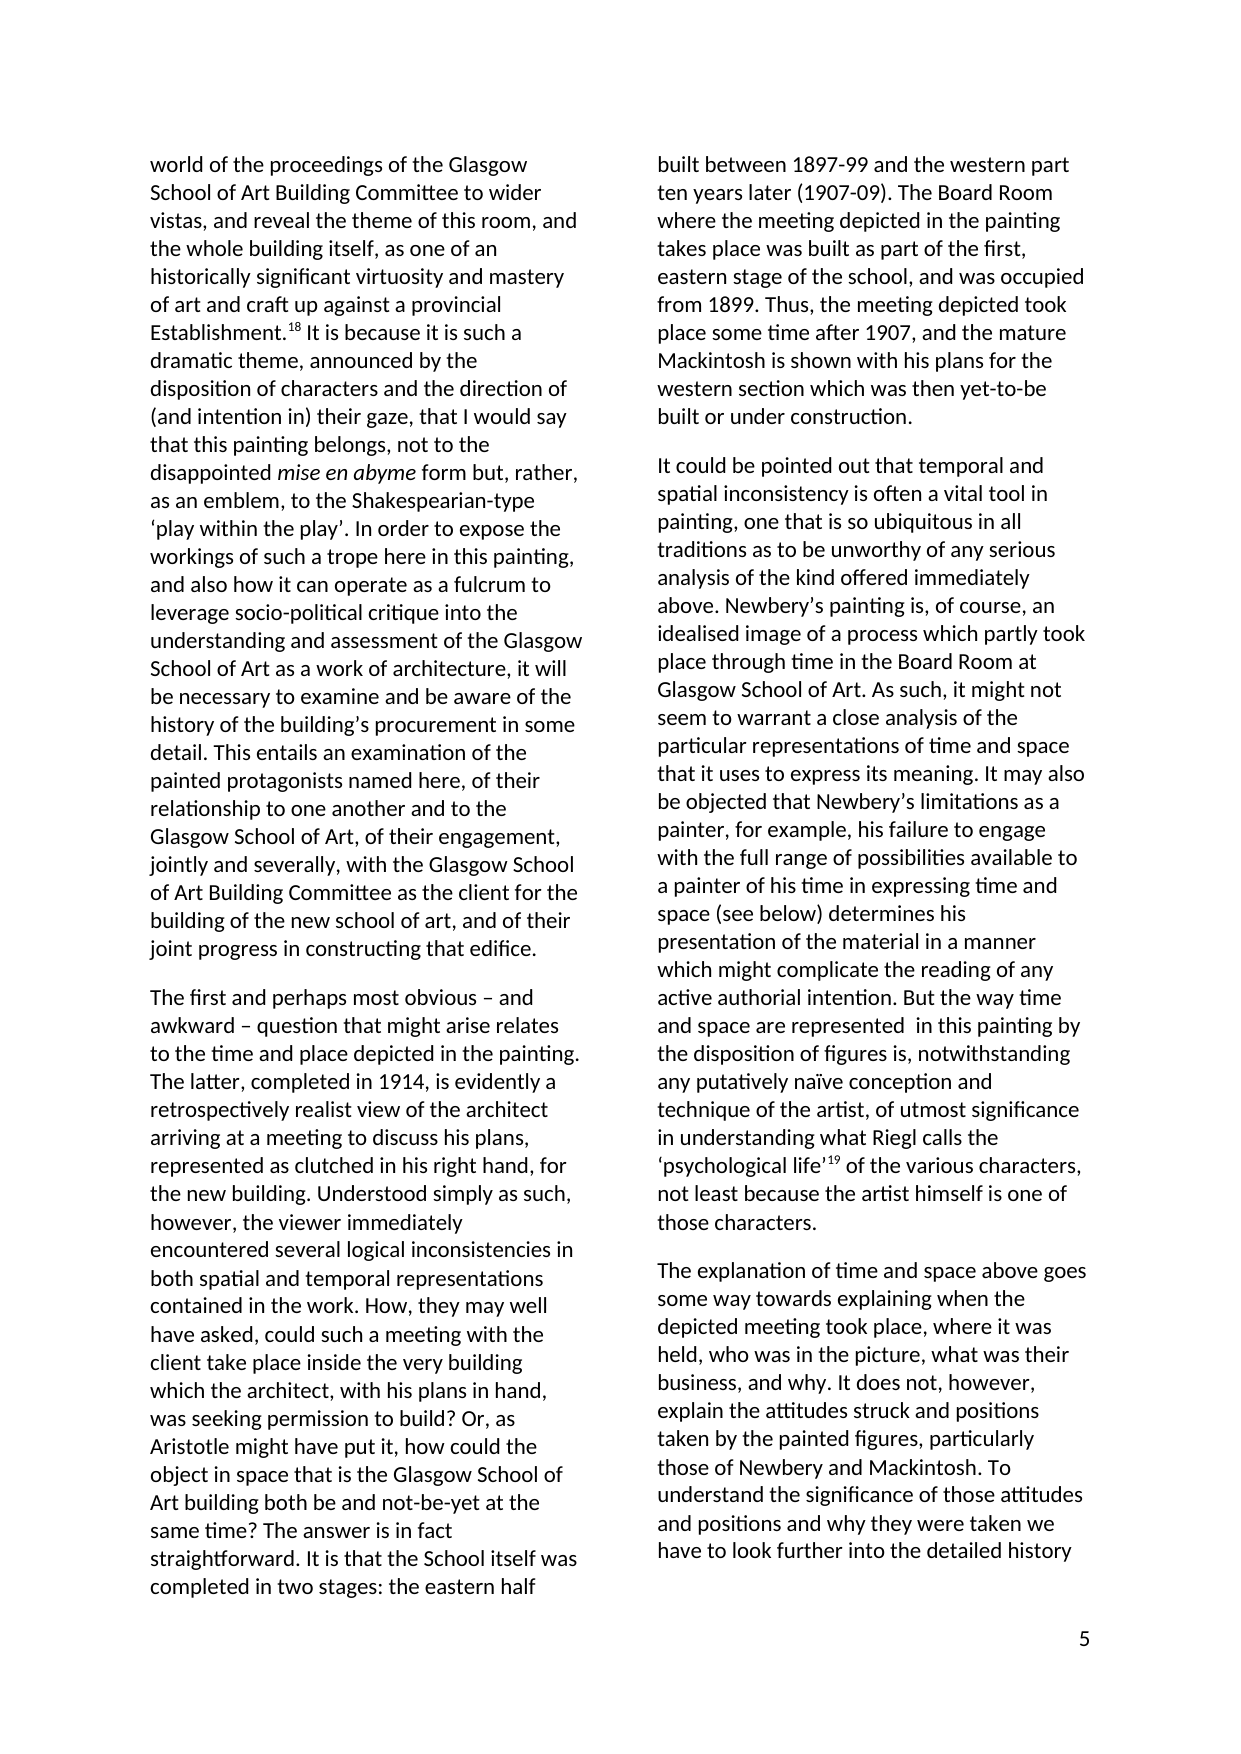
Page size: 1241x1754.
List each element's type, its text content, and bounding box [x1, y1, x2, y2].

text It could be pointed out that temporal and spatial inconsistency is often a vital tool in painting, one that is so ubiquitous in all traditions as to be unworthy of any serious analysis of the kind offered immediately above. Newbery’s painting is, of course, an idealised image of a process which partly took place through time in the Board Room at Glasgow School of Art. As such, it might not seem to warrant a close analysis of the particular representations of time and space that it uses to express its meaning. It may also be objected that Newbery’s limitations as a painter, for example, his failure to engage with the full range of possibilities available to a painter of his time in expressing time and space (see below) determines his presentation of the material in a manner which might complicate the reading of any active authorial intention. But the way time and space are represented in this painting by the disposition of figures is, notwithstanding any putatively naïve conception and technique of the artist, of utmost significance in understanding what Riegl calls the ‘psychological life’ of the various characters, not least because the artist himself is one of those characters. [657, 451, 1090, 1236]
text The first and perhaps most obvious – and awkward – question that might arise relates to the time and place depicted in the painting. The latter, completed in 1914, is evidently a retrospectively realist view of the architect arriving at a meeting to discuss his plans, represented as clutched in his right hand, for the new building. Understood simply as such, however, the viewer immediately encountered several logical inconsistencies in both spatial and temporal representations contained in the work. How, they may well have asked, could such a meeting with the client take place inside the very building which the architect, with his plans in hand, was seeking permission to build? Or, as Aristotle might have put it, how could the object in space that is the Glasgow School of Art building both be and not-be-yet at the same time? The answer is in fact straightforward. It is that the School itself was completed in two stages: the eastern half built between 1897-99 and the western part ten years later (1907-09). The Board Room where the meeting depicted in the painting takes place was built as part of the first, eastern stage of the school, and was occupied from 1899. Thus, the meeting depicted took place some time after 1907, and the mature Mackintosh is shown with his plans for the western section which was then yet-to-be built or under construction. [657, 150, 1090, 430]
text The first and perhaps most obvious – and awkward – question that might arise relates to the time and place depicted in the painting. The latter, completed in 1914, is evidently a retrospectively realist view of the architect arriving at a meeting to discuss his plans, represented as clutched in his right hand, for the new building. Understood simply as such, however, the viewer immediately encountered several logical inconsistencies in both spatial and temporal representations contained in the work. How, they may well have asked, could such a meeting with the client take place inside the very building which the architect, with his plans in hand, was seeking permission to build? Or, as Aristotle might have put it, how could the object in space that is the Glasgow School of Art building both be and not-be-yet at the same time? The answer is in fact straightforward. It is that the School itself was completed in two stages: the eastern half built between 1897-99 and the western part ten years later (1907-09). The Board Room where the meeting depicted in the painting takes place was built as part of the first, eastern stage of the school, and was occupied from 1899. Thus, the meeting depicted took place some time after 1907, and the mature Mackintosh is shown with his plans for the western section which was then yet-to-be built or under construction. [150, 983, 583, 1600]
